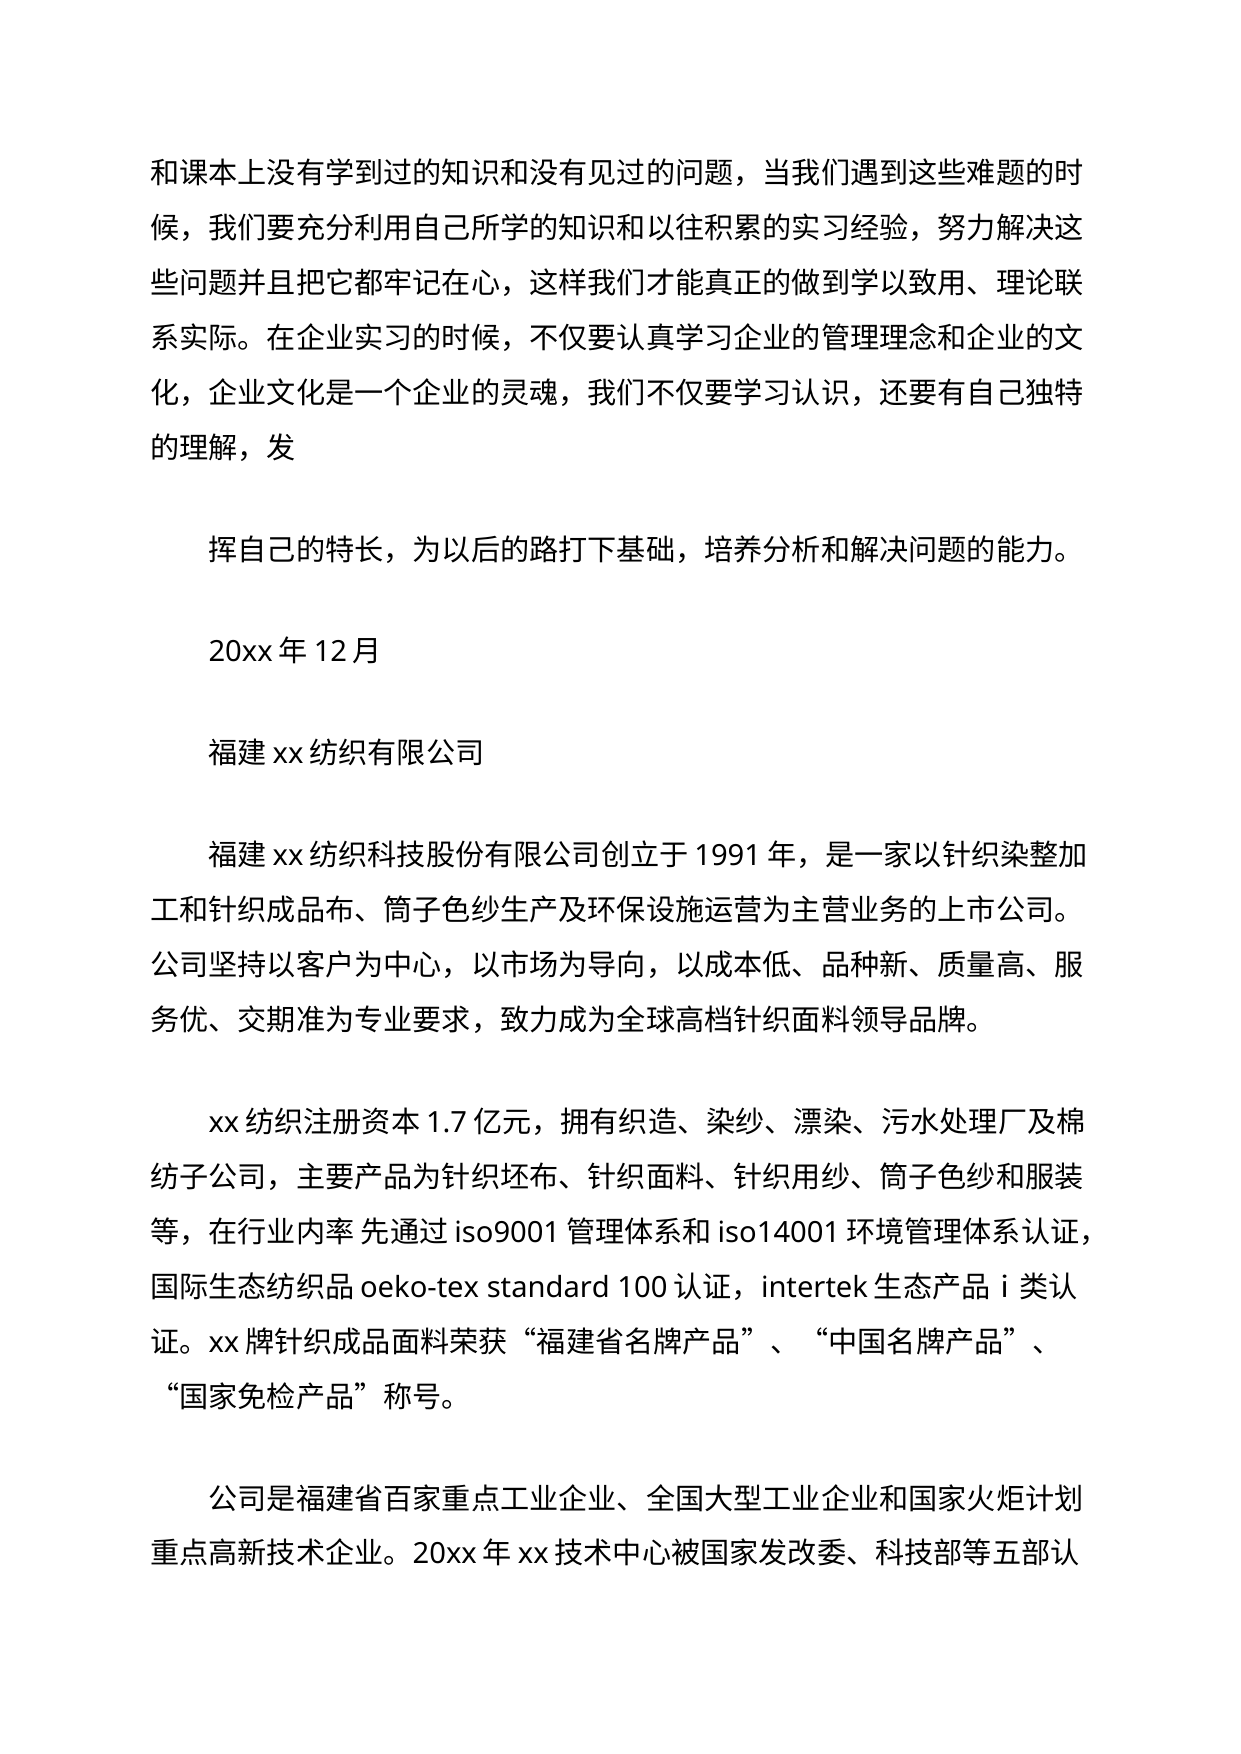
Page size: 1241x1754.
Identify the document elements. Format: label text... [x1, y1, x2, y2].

text 挥自己的特长，为以后的路打下基础，培养分析和解决问题的能力。 [150, 526, 1090, 568]
text 福建xx纺织有限公司 [150, 730, 1090, 772]
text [150, 150, 1090, 467]
text xx纺织注册资本1.7亿元，拥有织造、染纱、漂染、污水处理厂及棉纺子公司，主要产品为针织坯布、针织面料、针织用纱、筒子色纱和服装等，在行业内率 先通过iso9001管理体系和iso14001环境管理体系认证，国际生态纺织品oeko-tex standard 100认证，intertek生态产品ⅰ类认证。xx牌针织成品面料荣获“福建省名牌产品”、“中国名牌产品”、“国家免检产品”称号。 [150, 1098, 1090, 1416]
text 20xx年12月 [150, 628, 1090, 670]
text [150, 1475, 1090, 1572]
text 福建xx纺织科技股份有限公司创立于1991年，是一家以针织染整加工和针织成品布、筒子色纱生产及环保设施运营为主营业务的上市公司。公司坚持以客户为中心，以市场为导向，以成本低、品种新、质量高、服务优、交期准为专业要求，致力成为全球高档针织面料领导品牌。 [150, 832, 1090, 1039]
